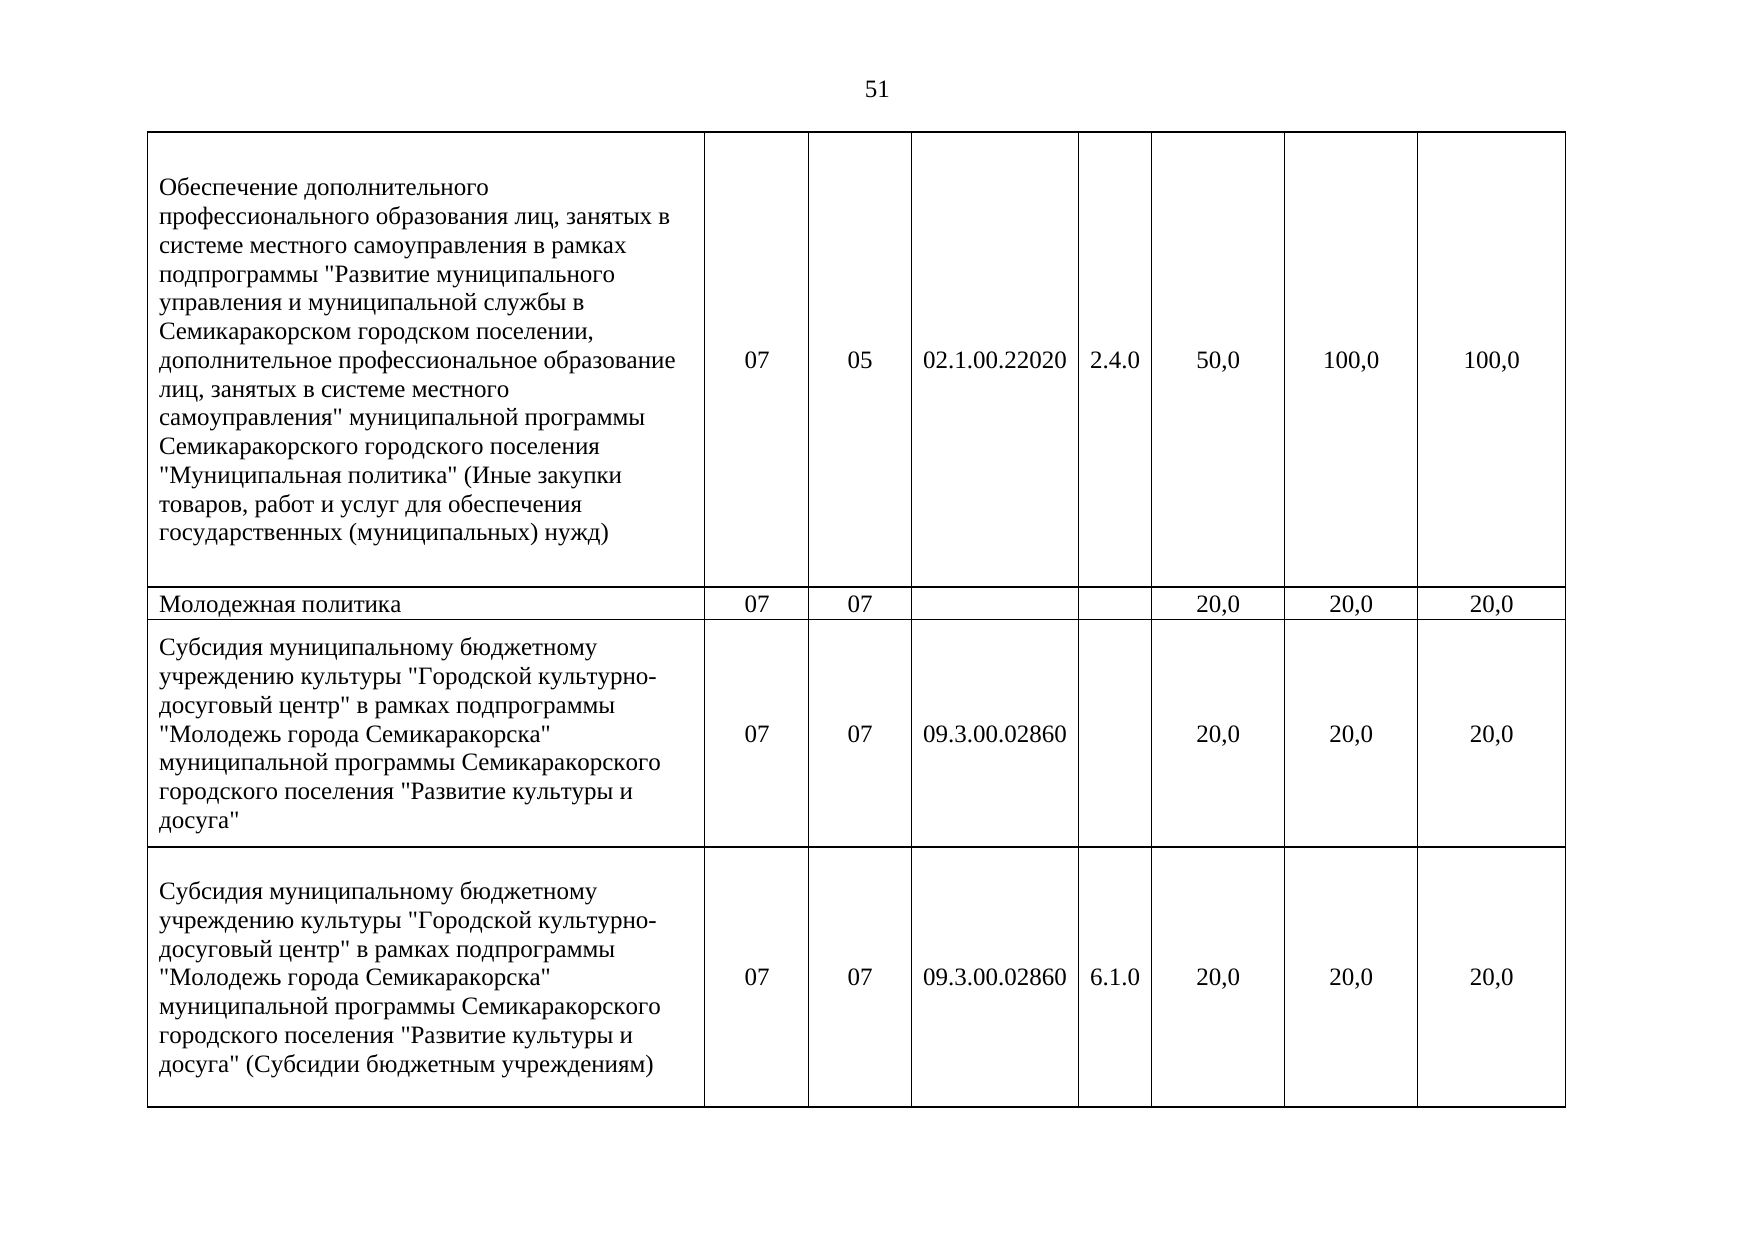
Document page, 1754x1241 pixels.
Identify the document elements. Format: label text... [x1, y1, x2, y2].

table_cell 6.1.0 [1079, 848, 1151, 1106]
table_cell 09.3.00.02860 [912, 620, 1078, 846]
table_cell 07 [809, 848, 911, 1106]
table_cell Субсидия муниципальному бюджетному учреждению культуры "Городской культурно-досуговый центр" в рамках подпрограммы "Молодежь города Семикаракорска" муниципальной программы Семикаракорского городского поселения "Развитие культуры и досуга" (Субсидии бюджетным учреждениям) [148, 848, 704, 1106]
table_cell 02.1.00.22020 [912, 133, 1078, 586]
table_cell [1079, 588, 1151, 619]
table_cell Обеспечение дополнительного профессионального образования лиц, занятых в системе местного самоуправления в рамках подпрограммы "Развитие муниципального управления и муниципальной службы в Семикаракорском городском поселении, дополнительное профессиональное образование лиц, занятых в системе местного самоуправления" муниципальной программы Семикаракорского городского поселения "Муниципальная политика" (Иные закупки товаров, работ и услуг для обеспечения государственных (муниципальных) нужд) [148, 133, 704, 586]
table_cell 05 [809, 133, 911, 586]
table_cell 07 [809, 620, 911, 846]
table_cell 20,0 [1418, 620, 1565, 846]
table_cell 20,0 [1152, 620, 1284, 846]
table_cell 09.3.00.02860 [912, 848, 1078, 1106]
table_cell 20,0 [1285, 588, 1417, 619]
table_cell 07 [705, 848, 808, 1106]
table_cell 20,0 [1418, 588, 1565, 619]
table_cell 100,0 [1285, 133, 1417, 586]
table_cell 07 [705, 620, 808, 846]
table_cell 100,0 [1418, 133, 1565, 586]
table_cell 20,0 [1152, 588, 1284, 619]
table_cell [912, 588, 1078, 619]
table_cell 20,0 [1285, 848, 1417, 1106]
table_cell 20,0 [1418, 848, 1565, 1106]
table_cell 20,0 [1285, 620, 1417, 846]
table_cell 07 [809, 588, 911, 619]
table_cell Молодежная политика [148, 588, 704, 619]
table_cell [1079, 620, 1151, 846]
table_cell 2.4.0 [1079, 133, 1151, 586]
table_cell 07 [705, 133, 808, 586]
table_cell 50,0 [1152, 133, 1284, 586]
table_cell Субсидия муниципальному бюджетному учреждению культуры "Городской культурно-досуговый центр" в рамках подпрограммы "Молодежь города Семикаракорска" муниципальной программы Семикаракорского городского поселения "Развитие культуры и досуга" [148, 620, 704, 846]
table_cell 07 [705, 588, 808, 619]
table_cell 20,0 [1152, 848, 1284, 1106]
